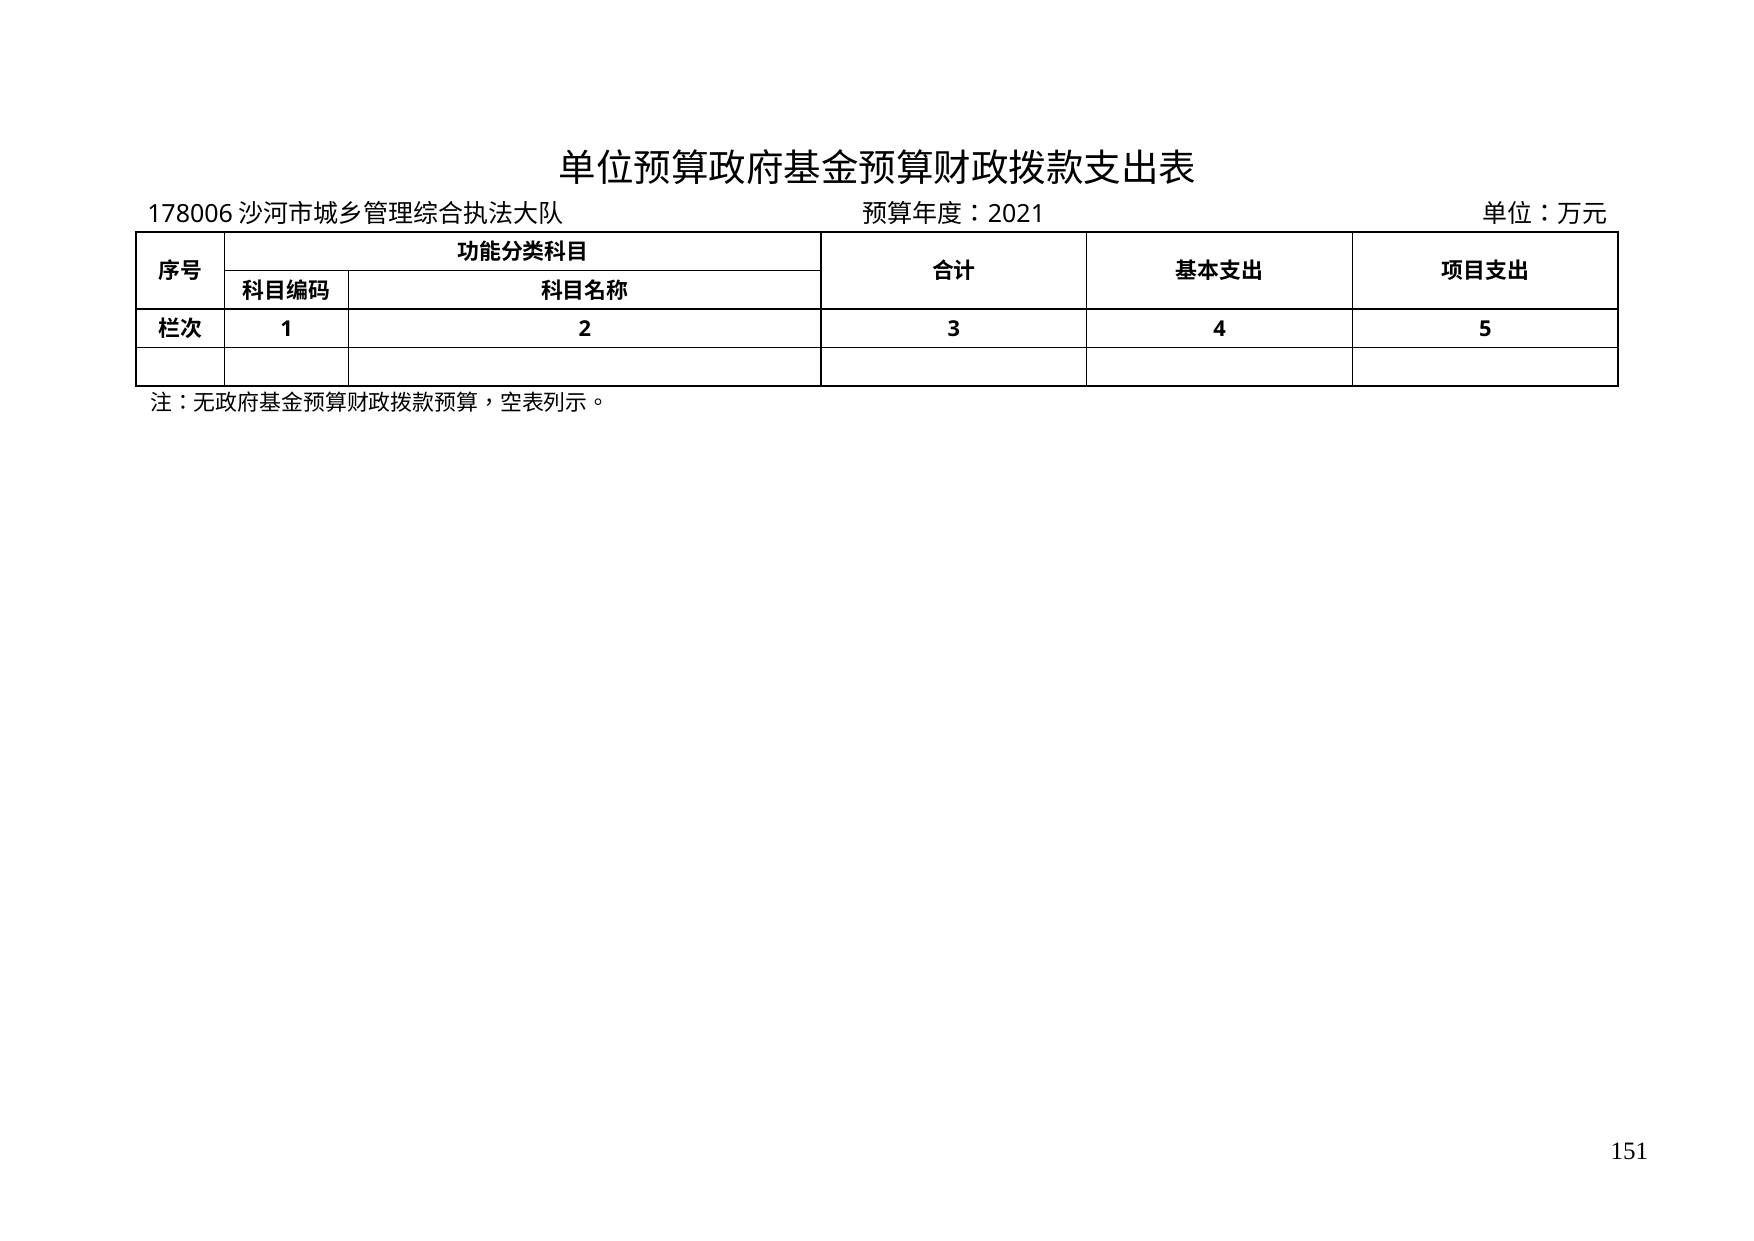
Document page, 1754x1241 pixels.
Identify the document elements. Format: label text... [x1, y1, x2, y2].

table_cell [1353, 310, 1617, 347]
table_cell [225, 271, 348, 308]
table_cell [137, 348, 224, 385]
text 注：无政府基金预算财政拨款预算，空表列示。 [106, 387, 1648, 416]
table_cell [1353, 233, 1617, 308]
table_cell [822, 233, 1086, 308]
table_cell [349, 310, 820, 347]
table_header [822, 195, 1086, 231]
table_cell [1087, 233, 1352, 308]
text 单位预算政府基金预算财政拨款支出表 [106, 142, 1648, 193]
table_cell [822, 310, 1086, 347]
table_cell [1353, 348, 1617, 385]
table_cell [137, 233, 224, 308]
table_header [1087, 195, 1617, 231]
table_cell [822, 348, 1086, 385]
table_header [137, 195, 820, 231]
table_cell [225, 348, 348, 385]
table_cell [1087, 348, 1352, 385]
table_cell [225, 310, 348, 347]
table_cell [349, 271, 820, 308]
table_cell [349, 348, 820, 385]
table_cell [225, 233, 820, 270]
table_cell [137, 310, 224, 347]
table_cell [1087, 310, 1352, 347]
